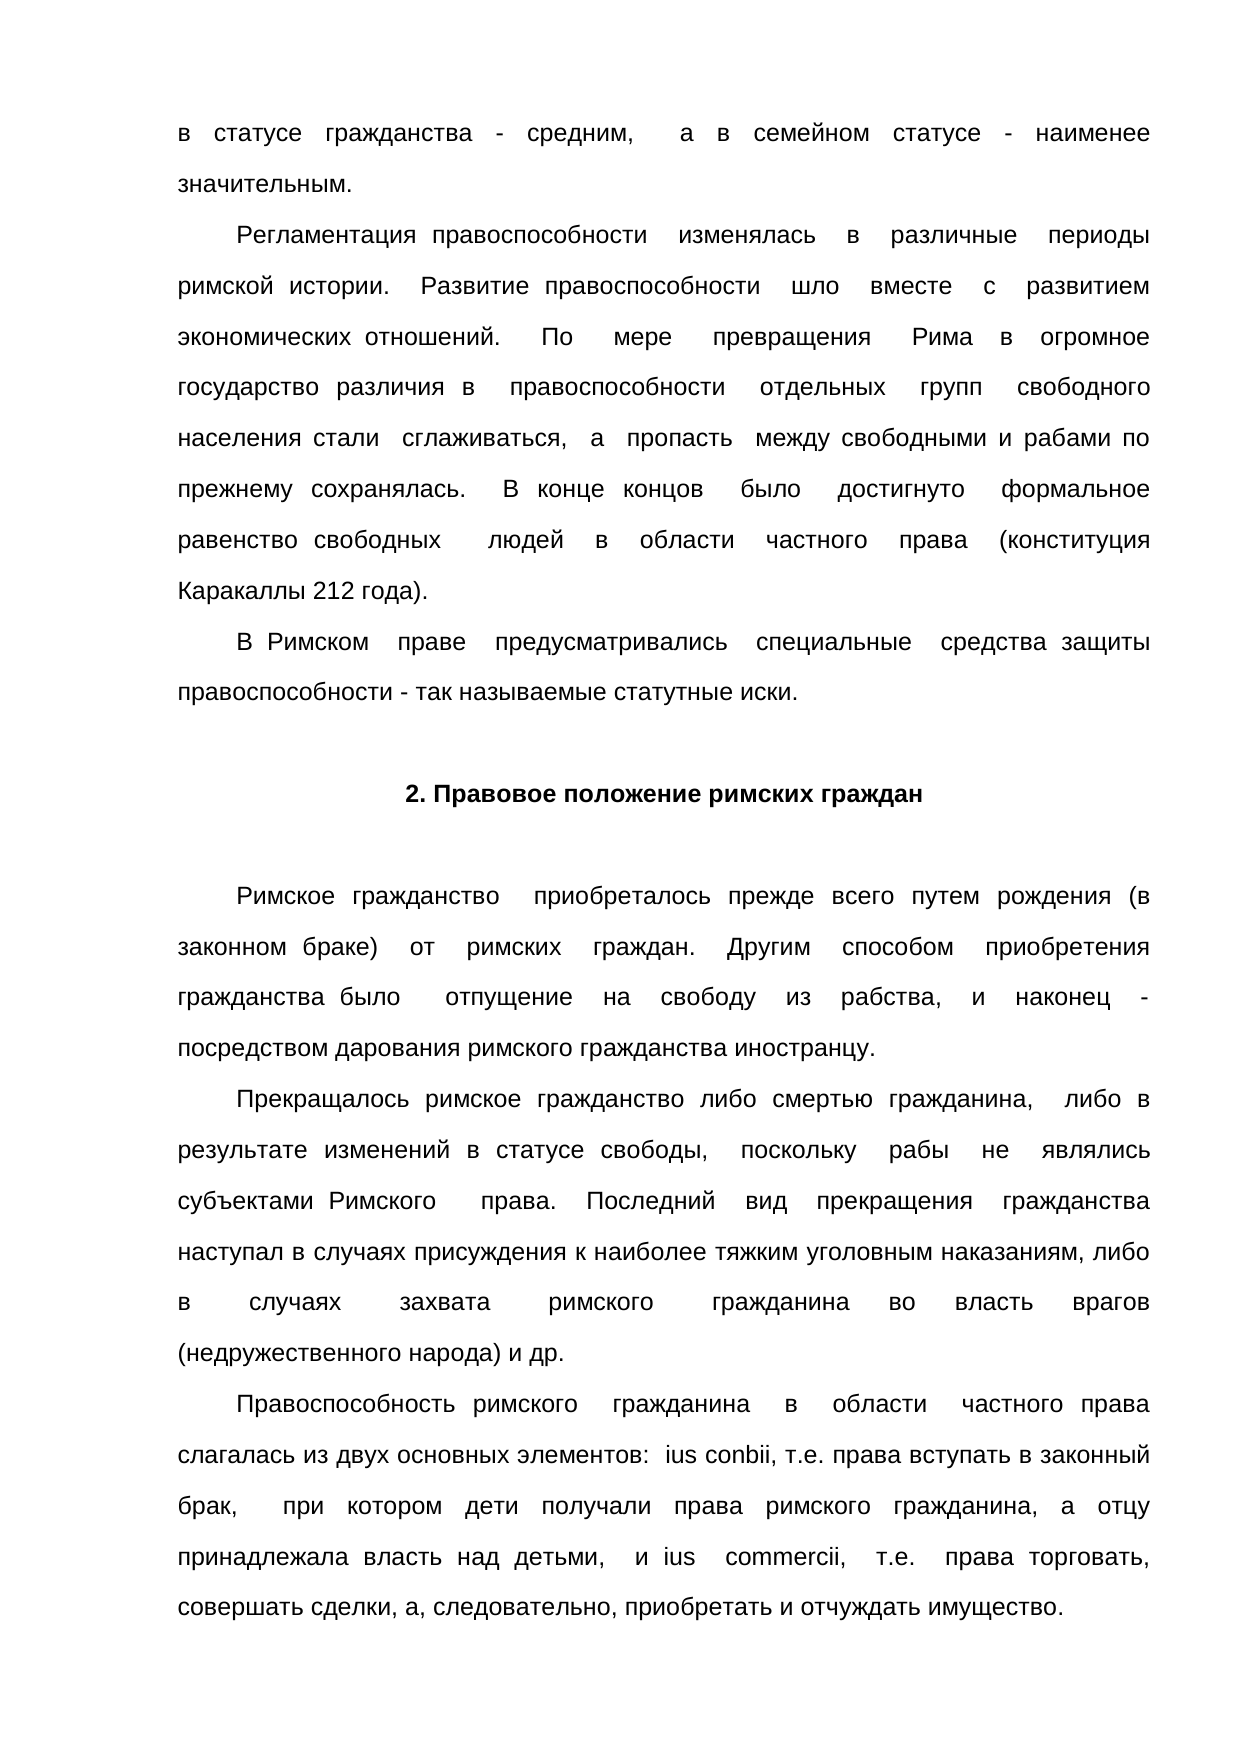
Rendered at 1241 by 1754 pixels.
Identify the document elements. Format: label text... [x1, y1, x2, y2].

text Регламентация правоспособности изменялась в различные периоды римской истории. Развитие правоспособности шло вместе с развитием экономических отношений. По мере превращения Рима в огромное государство различия в правоспособности отдельных групп свободного населения стали сглаживаться, а пропасть между свободными и рабами по прежнему сохранялась. В конце концов было достигнуто формальное равенство свободных людей в области частного права (конституция Каракаллы 212 года). [177, 220, 1152, 605]
text В Римском праве предусматривались специальные средства защиты правоспособности - так называемые статутные иски. [177, 626, 1152, 706]
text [177, 118, 1152, 198]
text Прекращалось римское гражданство либо смертью гражданина, либо в результате изменений в статусе свободы, поскольку рабы не являлись субъектами Римского права. Последний вид прекращения гражданства наступал в случаях присуждения к наиболее тяжким уголовным наказаниям, либо в случаях захвата римского гражданина во власть врагов (недружественного народа) и др. [177, 1084, 1152, 1367]
text Правоспособность римского гражданина в области частного права слагалась из двух основных элементов: ius conbii, т.е. права вступать в законный брак, при котором дети получали права римского гражданина, а отцу принадлежала власть над детьми, и ius commercii, т.е. права торговать, совершать сделки, а, следовательно, приобретать и отчуждать имущество. [177, 1389, 1152, 1621]
text Римское гражданство приобреталось прежде всего путем рождения (в законном браке) от римских граждан. Другим способом приобретения гражданства было отпущение на свободу из рабства, и наконец - посредством дарования римского гражданства иностранцу. [177, 881, 1152, 1062]
text 2. Правовое положение римских граждан [177, 779, 1152, 808]
